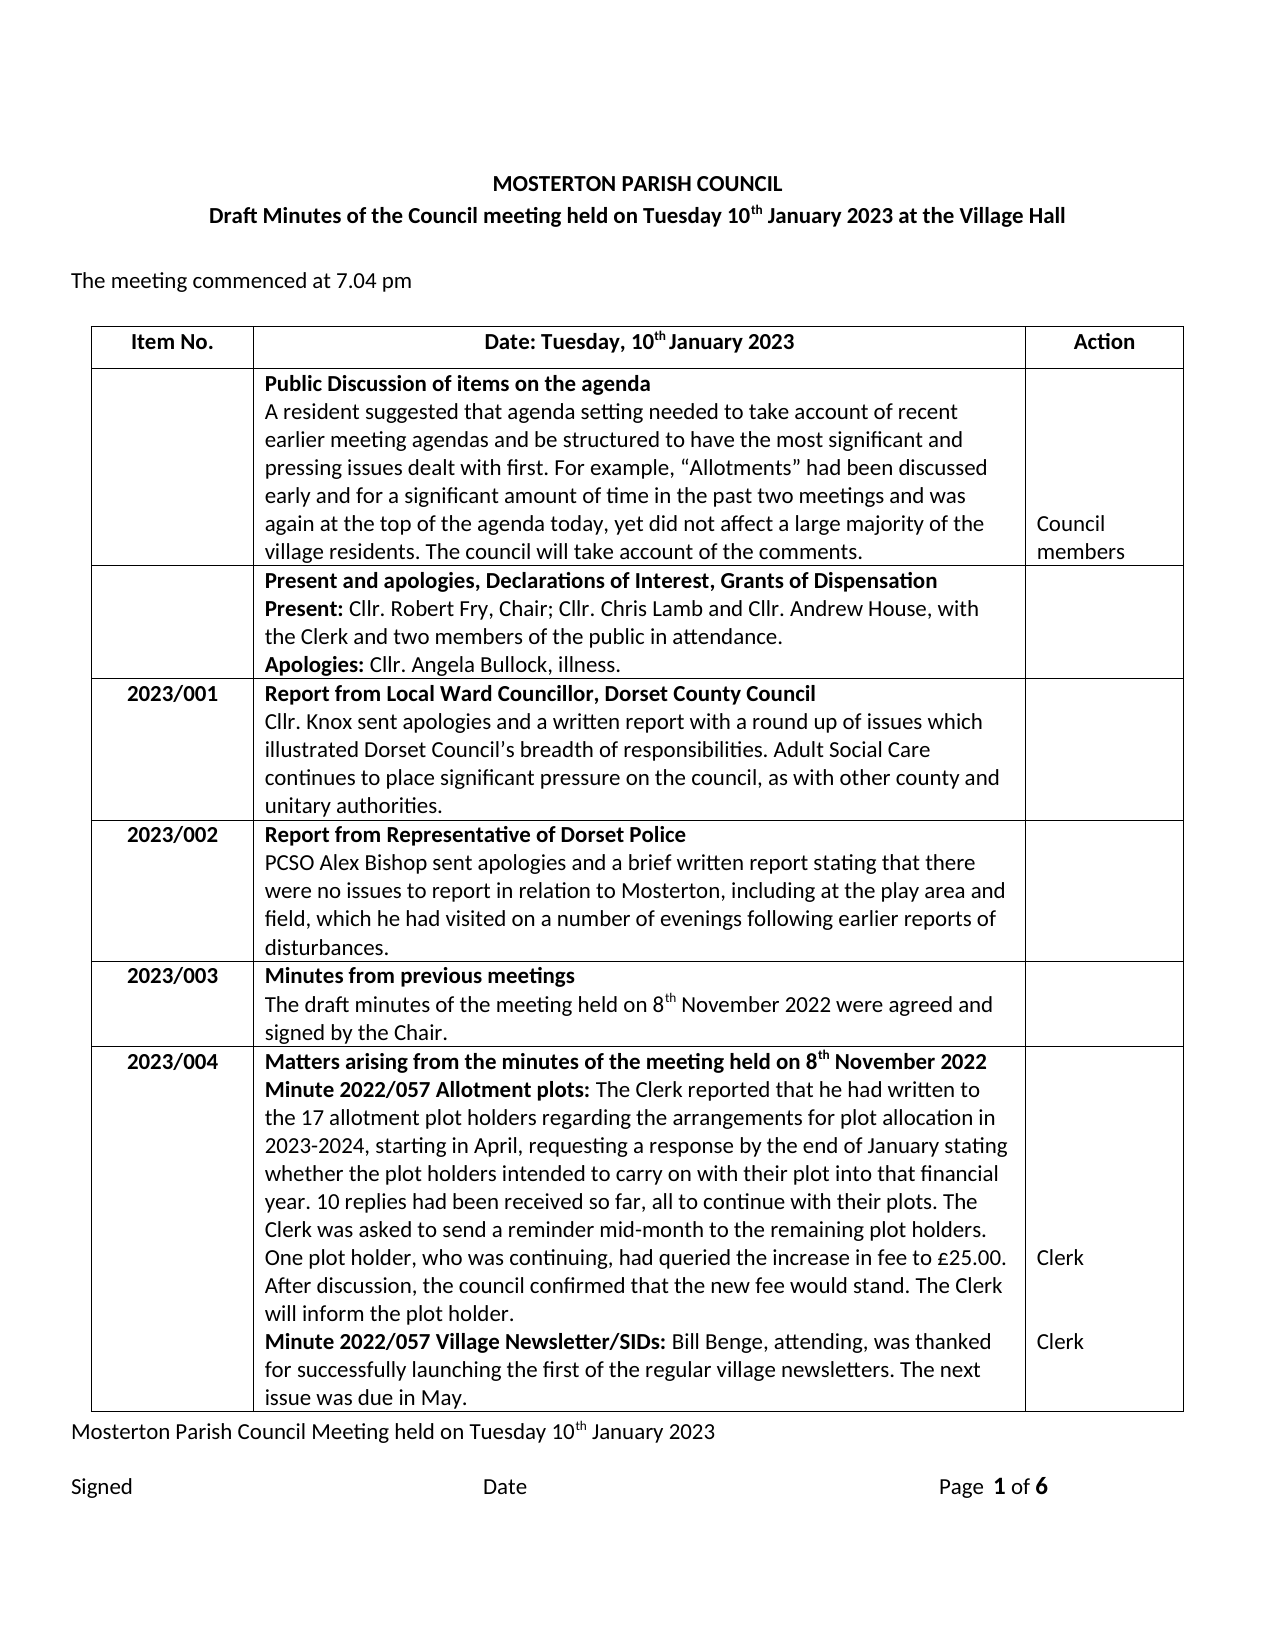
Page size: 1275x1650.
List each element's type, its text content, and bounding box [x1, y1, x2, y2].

table_cell 2023/003 [92, 962, 253, 1046]
table_cell Council members [1026, 369, 1183, 565]
text Draft Minutes of the Council meeting held on Tuesday 10th January 2023 at the Village Hall [71, 202, 1204, 230]
table_cell 2023/002 [92, 821, 253, 961]
text MOSTERTON PARISH COUNCIL [71, 169, 1204, 197]
table_cell [1026, 566, 1183, 678]
table_cell [92, 369, 253, 565]
table_cell Minutes from previous meetings The draft minutes of the meeting held on 8th November 2022 were agreed and signed by the Chair. [254, 962, 1025, 1046]
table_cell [1026, 1047, 1183, 1411]
table_cell [1026, 962, 1183, 1046]
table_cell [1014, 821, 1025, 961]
text The meeting commenced at 7.04 pm [71, 266, 1204, 294]
table_cell [1026, 821, 1183, 961]
table_cell [1026, 679, 1183, 819]
table_cell 2023/001 [92, 679, 253, 819]
table_cell Present and apologies, Declarations of Interest, Grants of Dispensation Present: Cllr. Robert Fry, Chair; Cllr. Chris Lamb and Cllr. Andrew House, with the Clerk and two members of the public in attendance. Apologies: Cllr. Angela Bullock, illness. [254, 566, 1025, 678]
table_cell 2023/004 [92, 1047, 253, 1411]
table_header Date: Tuesday, 10th January 2023 [254, 327, 1025, 368]
table_cell Report from Local Ward Councillor, Dorset County Council Cllr. Knox sent apologies and a written report with a round up of issues which illustrated Dorset Council’s breadth of responsibilities. Adult Social Care continues to place significant pressure on the council, as with other county and unitary authorities. [254, 679, 1025, 819]
table_header Action [1026, 327, 1183, 368]
table_header Item No. [92, 327, 253, 368]
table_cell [254, 1047, 1025, 1411]
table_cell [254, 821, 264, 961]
table_cell [92, 566, 253, 678]
table_cell Public Discussion of items on the agenda A resident suggested that agenda setting needed to take account of recent earlier meeting agendas and be structured to have the most significant and pressing issues dealt with first. For example, “Allotments” had been discussed early and for a significant amount of time in the past two meetings and was again at the top of the agenda today, yet did not affect a large majority of the village residents. The council will take account of the comments. [254, 369, 1025, 565]
